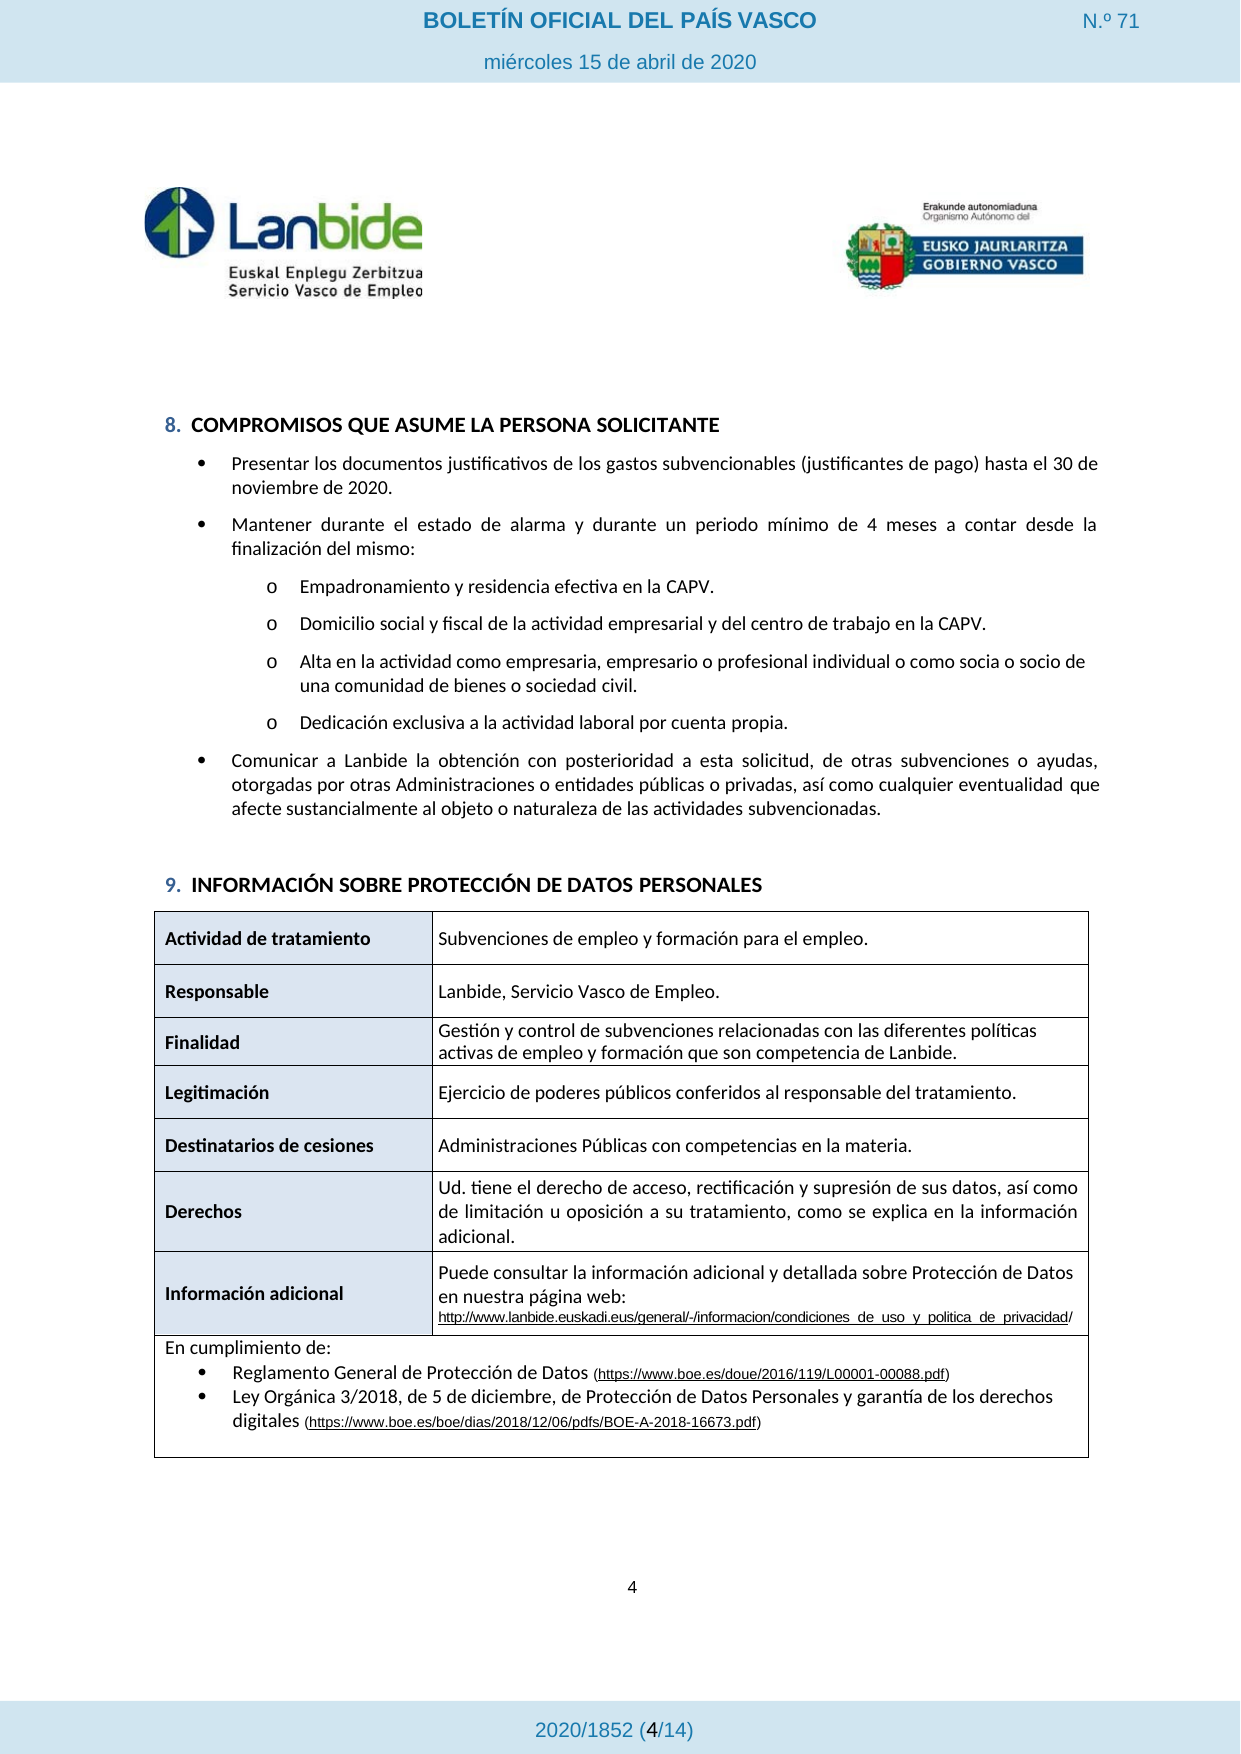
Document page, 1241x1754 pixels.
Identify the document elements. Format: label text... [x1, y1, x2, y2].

table_header Subvenciones de empleo y formación para el empleo. [433, 912, 1088, 964]
list Presentar los documentos justificativos de los gastos subvencionables (justificantes de pago) hasta el 30 de noviembre de 2020. [198, 451, 1100, 499]
list COMPROMISOS QUE ASUME LA PERSONA SOLICITANTE [164, 411, 1138, 438]
list Comunicar a Lanbide la obtención con posterioridad a esta solicitud, de otras subvenciones o ayudas, otorgadas por otras Administraciones o entidades públicas o privadas, así como cualquier eventualidad que afecte sustancialmente al objeto o naturaleza de las actividades subvencionadas. [198, 748, 1100, 820]
table_cell Legitimación [155, 1066, 432, 1118]
text o Alta en la actividad como empresaria, empresario o profesional individual o como socia o socio de una comunidad de bienes o sociedad civil. [266, 649, 1099, 697]
table_cell Responsable [155, 965, 432, 1017]
picture [832, 192, 1091, 299]
list Domicilio social y fiscal de la actividad empresarial y del centro de trabajo en la CAPV. [266, 611, 1138, 636]
list INFORMACIÓN SOBRE PROTECCIÓN DE DATOS PERSONALES [164, 871, 1138, 898]
table_cell Ud. tiene el derecho de acceso, rectificación y supresión de sus datos, así como de limitación u oposición a su tratamiento, como se explica en la información adicional. [433, 1172, 1088, 1251]
table_cell Derechos [155, 1172, 432, 1251]
list Empadronamiento y residencia efectiva en la CAPV. [266, 574, 1138, 599]
list Mantener durante el estado de alarma y durante un periodo mínimo de 4 meses a contar desde la finalización del mismo: [198, 512, 1099, 561]
table_cell Puede consultar la información adicional y detallada sobre Protección de Datos en nuestra página web: http://www.lanbide.euskadi.eus/general/-/informacion/condiciones_de_uso_y_politica_de_privacidad/ [433, 1252, 1088, 1334]
table_cell Destinatarios de cesiones [155, 1119, 432, 1171]
table_cell Gestión y control de subvenciones relacionadas con las diferentes políticas activas de empleo y formación que son competencia de Lanbide. [433, 1018, 1088, 1065]
table_cell Administraciones Públicas con competencias en la materia. [433, 1119, 1088, 1171]
list Dedicación exclusiva a la actividad laboral por cuenta propia. [266, 710, 1138, 736]
table_cell Información adicional [155, 1252, 432, 1334]
picture [144, 187, 423, 299]
table_header Actividad de tratamiento [155, 912, 432, 964]
table_cell Lanbide, Servicio Vasco de Empleo. [433, 965, 1088, 1017]
table_cell Ejercicio de poderes públicos conferidos al responsable del tratamiento. [433, 1066, 1088, 1118]
table_cell En cumplimiento de: Reglamento General de Protección de Datos (https://www.boe.es/doue/2016/119/L00001-00088.pdf) Ley Orgánica 3/2018, de 5 de diciembre, de Protección de Datos Personales y garantía de los derechos digitales (https://www.boe.es/boe/dias/2018/12/06/pdfs/BOE-A-2018-16673.pdf) [155, 1336, 1088, 1457]
table_cell Finalidad [155, 1018, 432, 1065]
text 4 [133, 1576, 1131, 1598]
